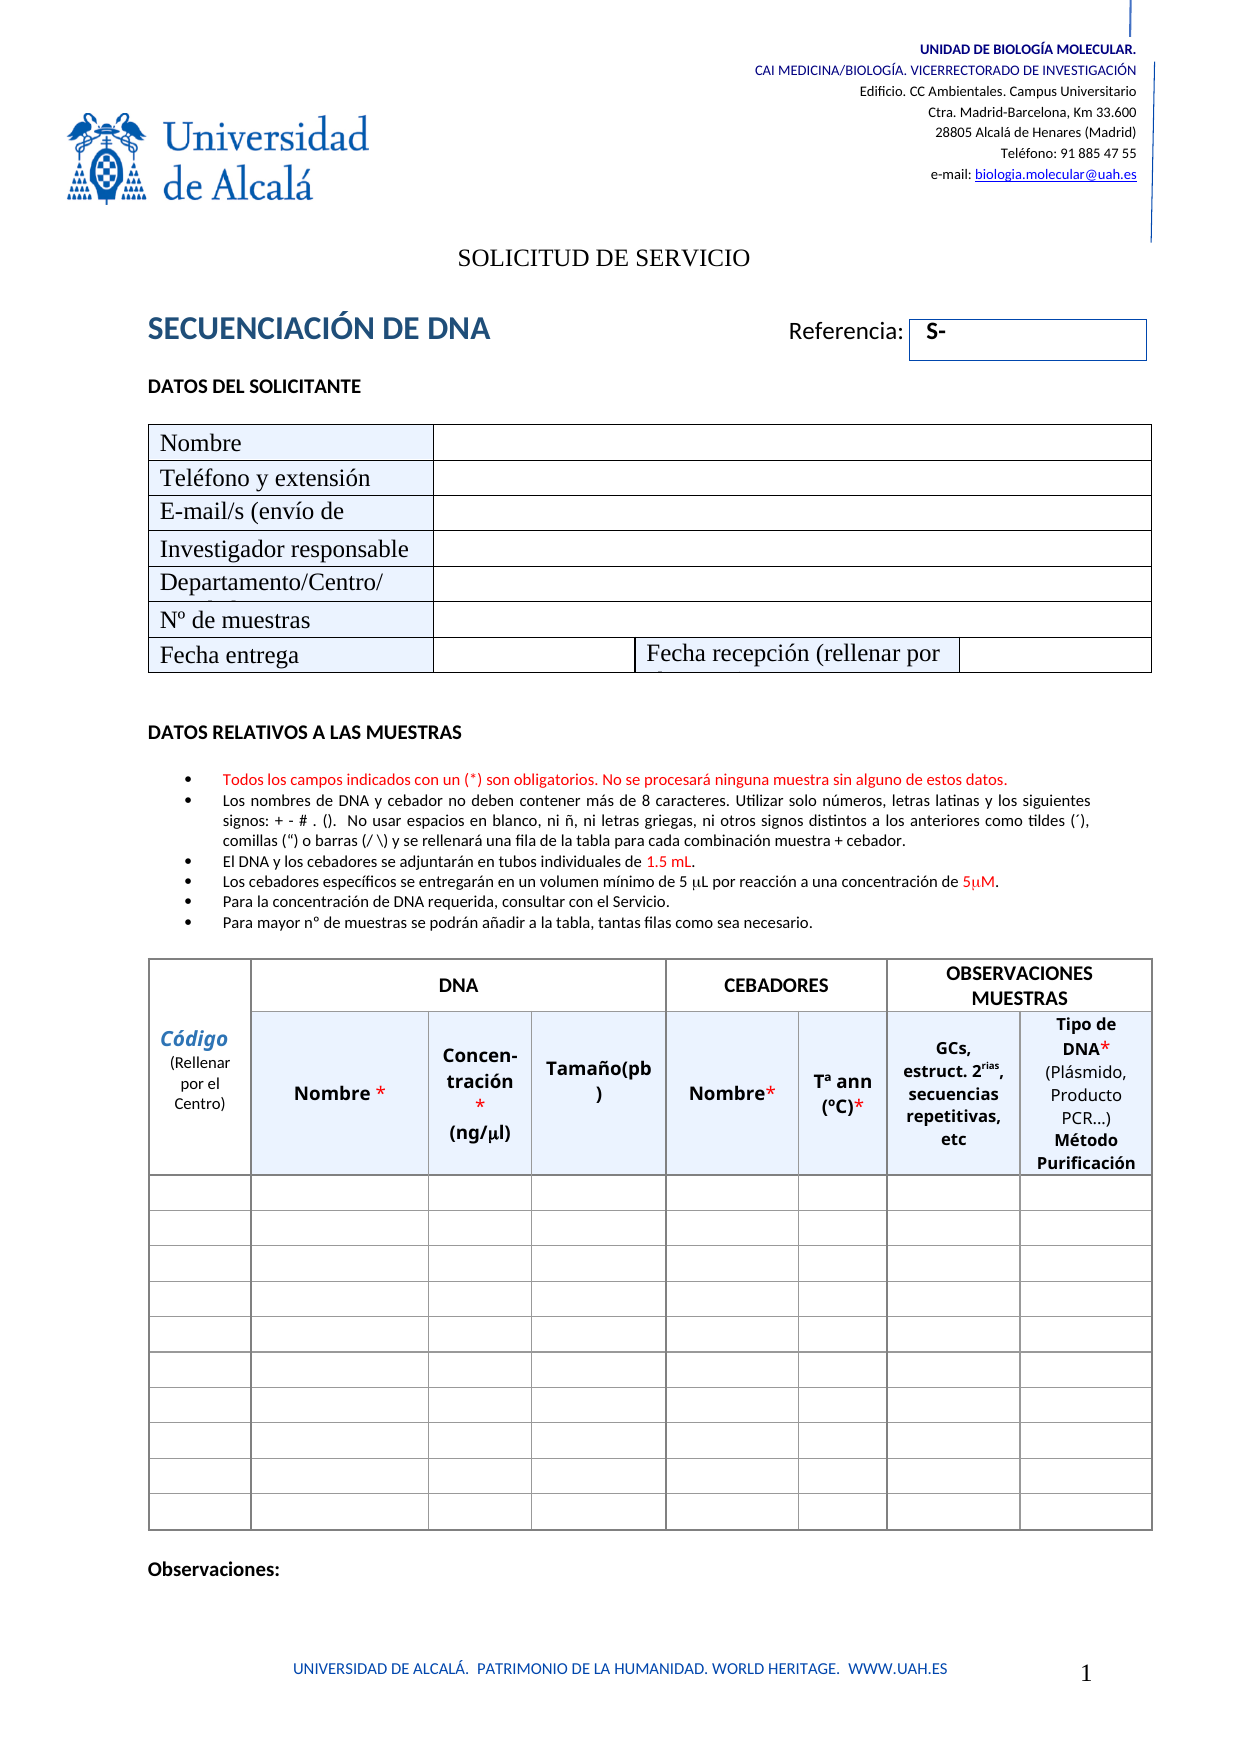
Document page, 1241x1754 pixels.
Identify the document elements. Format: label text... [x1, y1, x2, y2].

table_cell [434, 496, 1151, 530]
table_cell [150, 1494, 250, 1528]
table_cell [252, 1246, 428, 1281]
table_cell Nombre* [667, 1012, 798, 1174]
table_cell [667, 1246, 798, 1281]
table_cell [532, 1176, 665, 1210]
table_cell [149, 531, 433, 566]
table_cell [1021, 1246, 1151, 1281]
table_cell [1021, 1459, 1151, 1493]
table_cell [149, 461, 433, 495]
table_cell [429, 1211, 531, 1245]
table_cell [799, 1494, 886, 1528]
table_cell [667, 1388, 798, 1422]
table_cell [429, 1494, 531, 1528]
table_cell Nombre * [252, 1012, 428, 1174]
table_cell [434, 567, 1151, 601]
list Para mayor nº de muestras se podrán añadir a la tabla, tantas filas como sea necesario. [185, 912, 1092, 932]
table_cell [429, 1353, 531, 1387]
table_cell [532, 1211, 665, 1245]
list Para la concentración de DNA requerida, consultar con el Servicio. [185, 892, 1092, 912]
table_cell [532, 1246, 665, 1281]
table_cell [888, 1494, 1019, 1528]
list Los nombres de DNA y cebador no deben contener más de 8 caracteres. Utilizar solo números, letras latinas y los siguientes signos: + - # . (). No usar espacios en blanco, ni ñ, ni letras griegas, ni otros signos distintos a los anteriores como tildes (´), comillas (“) o barras (/ \) y se rellenará una fila de la tabla para cada combinación muestra + cebador. [185, 790, 1092, 851]
table_cell [1021, 1176, 1151, 1210]
table_cell [799, 1353, 886, 1387]
table_cell [888, 1211, 1019, 1245]
list Los cebadores específicos se entregarán en un volumen mínimo de 5 L por reacción a una concentración de 5M. [185, 871, 1092, 892]
table_cell [799, 1317, 886, 1351]
table_cell [252, 1423, 428, 1458]
table_cell [149, 638, 433, 672]
table_cell [252, 1388, 428, 1422]
table_cell [429, 1282, 531, 1316]
table_cell [429, 1423, 531, 1458]
table_cell [799, 1282, 886, 1316]
table_cell [252, 1494, 428, 1528]
text SECUENCIACIÓN DE DNA : S- [148, 307, 1092, 348]
table_cell [1021, 1494, 1151, 1528]
table_header CEBADORES [667, 960, 886, 1011]
table_cell [532, 1317, 665, 1351]
table_cell [252, 1211, 428, 1245]
table_cell [150, 1211, 250, 1245]
table_cell [434, 602, 1151, 637]
table_cell [888, 1459, 1019, 1493]
text Observaciones: [148, 1556, 1092, 1581]
table_cell [1021, 1317, 1151, 1351]
table_cell [429, 1317, 531, 1351]
table_cell [150, 1282, 250, 1316]
table_cell [1021, 1282, 1151, 1316]
table_header [434, 425, 1151, 459]
table_cell [252, 1459, 428, 1493]
table_cell [434, 531, 1151, 566]
table_cell [150, 1459, 250, 1493]
table_cell [532, 1282, 665, 1316]
table_cell [667, 1282, 798, 1316]
table_cell [429, 1176, 531, 1210]
table_cell [888, 1282, 1019, 1316]
table_cell [667, 1423, 798, 1458]
table_cell [429, 1246, 531, 1281]
table_cell [1021, 1211, 1151, 1245]
table_cell [799, 1176, 886, 1210]
table_cell [636, 638, 959, 672]
table_cell [1021, 1388, 1151, 1422]
table_header OBSERVACIONES MUESTRAS [888, 960, 1151, 1011]
table_cell [532, 1423, 665, 1458]
table_cell [1021, 1353, 1151, 1387]
text DATOS RELATIVOS A LAS MUESTRAS [148, 719, 1092, 744]
table_cell [888, 1353, 1019, 1387]
table_cell [252, 1282, 428, 1316]
table_cell [150, 1176, 250, 1210]
table_cell [150, 1388, 250, 1422]
table_cell [252, 1176, 428, 1210]
table_cell [667, 1176, 798, 1210]
table_cell [532, 1353, 665, 1387]
table_cell Tipo de DNA* (Plásmido, Producto PCR...) Método Purificación [1021, 1012, 1151, 1174]
table_cell [532, 1494, 665, 1528]
text DATOS DEL SOLICITANTE [148, 373, 1092, 399]
table_cell [888, 1246, 1019, 1281]
table_cell [429, 1459, 531, 1493]
table_cell [888, 1176, 1019, 1210]
table_cell Concen-tración * (ng/l) [429, 1012, 531, 1174]
table_cell [434, 638, 634, 672]
table_cell [799, 1246, 886, 1281]
table_cell [150, 1246, 250, 1281]
table_cell [532, 1388, 665, 1422]
table_cell [960, 638, 1151, 672]
table_cell [149, 567, 433, 601]
table_cell [667, 1317, 798, 1351]
table_cell [149, 602, 433, 637]
table_cell [667, 1494, 798, 1528]
table_cell [252, 1317, 428, 1351]
table_cell [799, 1423, 886, 1458]
table_cell [888, 1423, 1019, 1458]
table_cell [667, 1353, 798, 1387]
picture [66, 113, 369, 205]
table_header DNA [252, 960, 665, 1011]
table_cell [888, 1317, 1019, 1351]
table_cell Tª ann (ºC)* [799, 1012, 886, 1174]
table_cell [434, 461, 1151, 495]
table_header [149, 425, 433, 459]
table_cell Tamaño(pb) [532, 1012, 665, 1174]
table_cell [888, 1388, 1019, 1422]
list Todos los campos indicados con un (*) son obligatorios. No se procesará ninguna muestra sin alguno de estos datos. [185, 770, 1092, 790]
table_cell [799, 1459, 886, 1493]
table_cell [150, 1423, 250, 1458]
table_cell [799, 1211, 886, 1245]
table_cell [429, 1388, 531, 1422]
table_cell [252, 1353, 428, 1387]
list El DNA y los cebadores se adjuntarán en tubos individuales de 1.5 mL. [185, 851, 1092, 871]
table_cell GCs, estruct. 2rias, secuencias repetitivas, etc [888, 1012, 1019, 1174]
table_cell [150, 1353, 250, 1387]
table_cell [532, 1459, 665, 1493]
table_header Código (Rellenar por el Centro) [150, 960, 250, 1174]
table_cell [667, 1459, 798, 1493]
table_cell [1021, 1423, 1151, 1458]
table_cell [150, 1317, 250, 1351]
table_cell [799, 1388, 886, 1422]
table_cell [667, 1211, 798, 1245]
